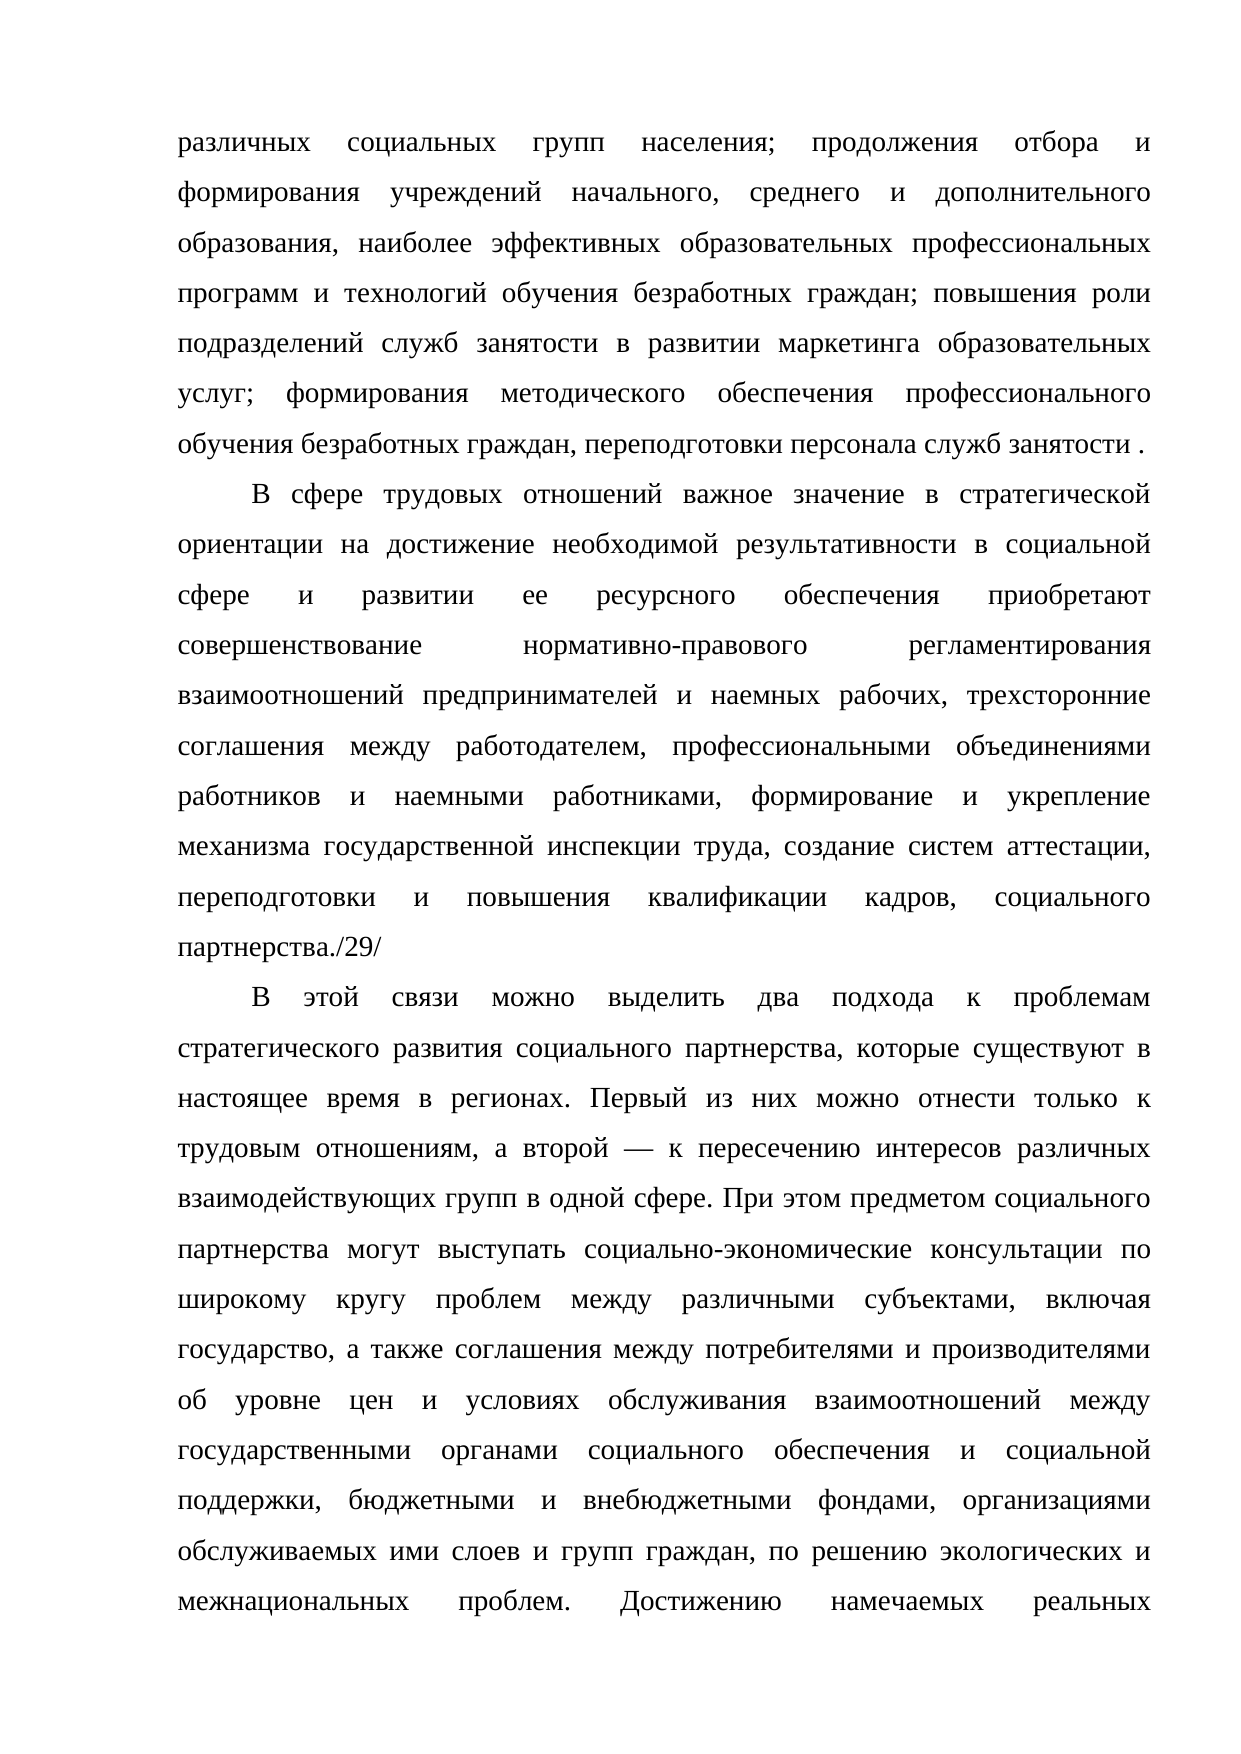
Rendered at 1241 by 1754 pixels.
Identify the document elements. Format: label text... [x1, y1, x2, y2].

text В сфере трудовых отношений важное значение в стратегической ориентации на достижение необходимой результативности в социальной сфере и развитии ее ресурсного обеспечения приобретают совершенствование нормативно-правового регламентирования взаимоотношений предпринимателей и наемных рабочих, трехсторонние соглашения между работодателем, профессиональными объединениями работников и наемными работниками, формирование и укрепление механизма государственной инспекции труда, создание систем аттестации, переподготовки и повышения квалификации кадров, социального партнерства./29/ [177, 476, 1152, 963]
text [177, 124, 1152, 459]
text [177, 979, 1152, 1617]
